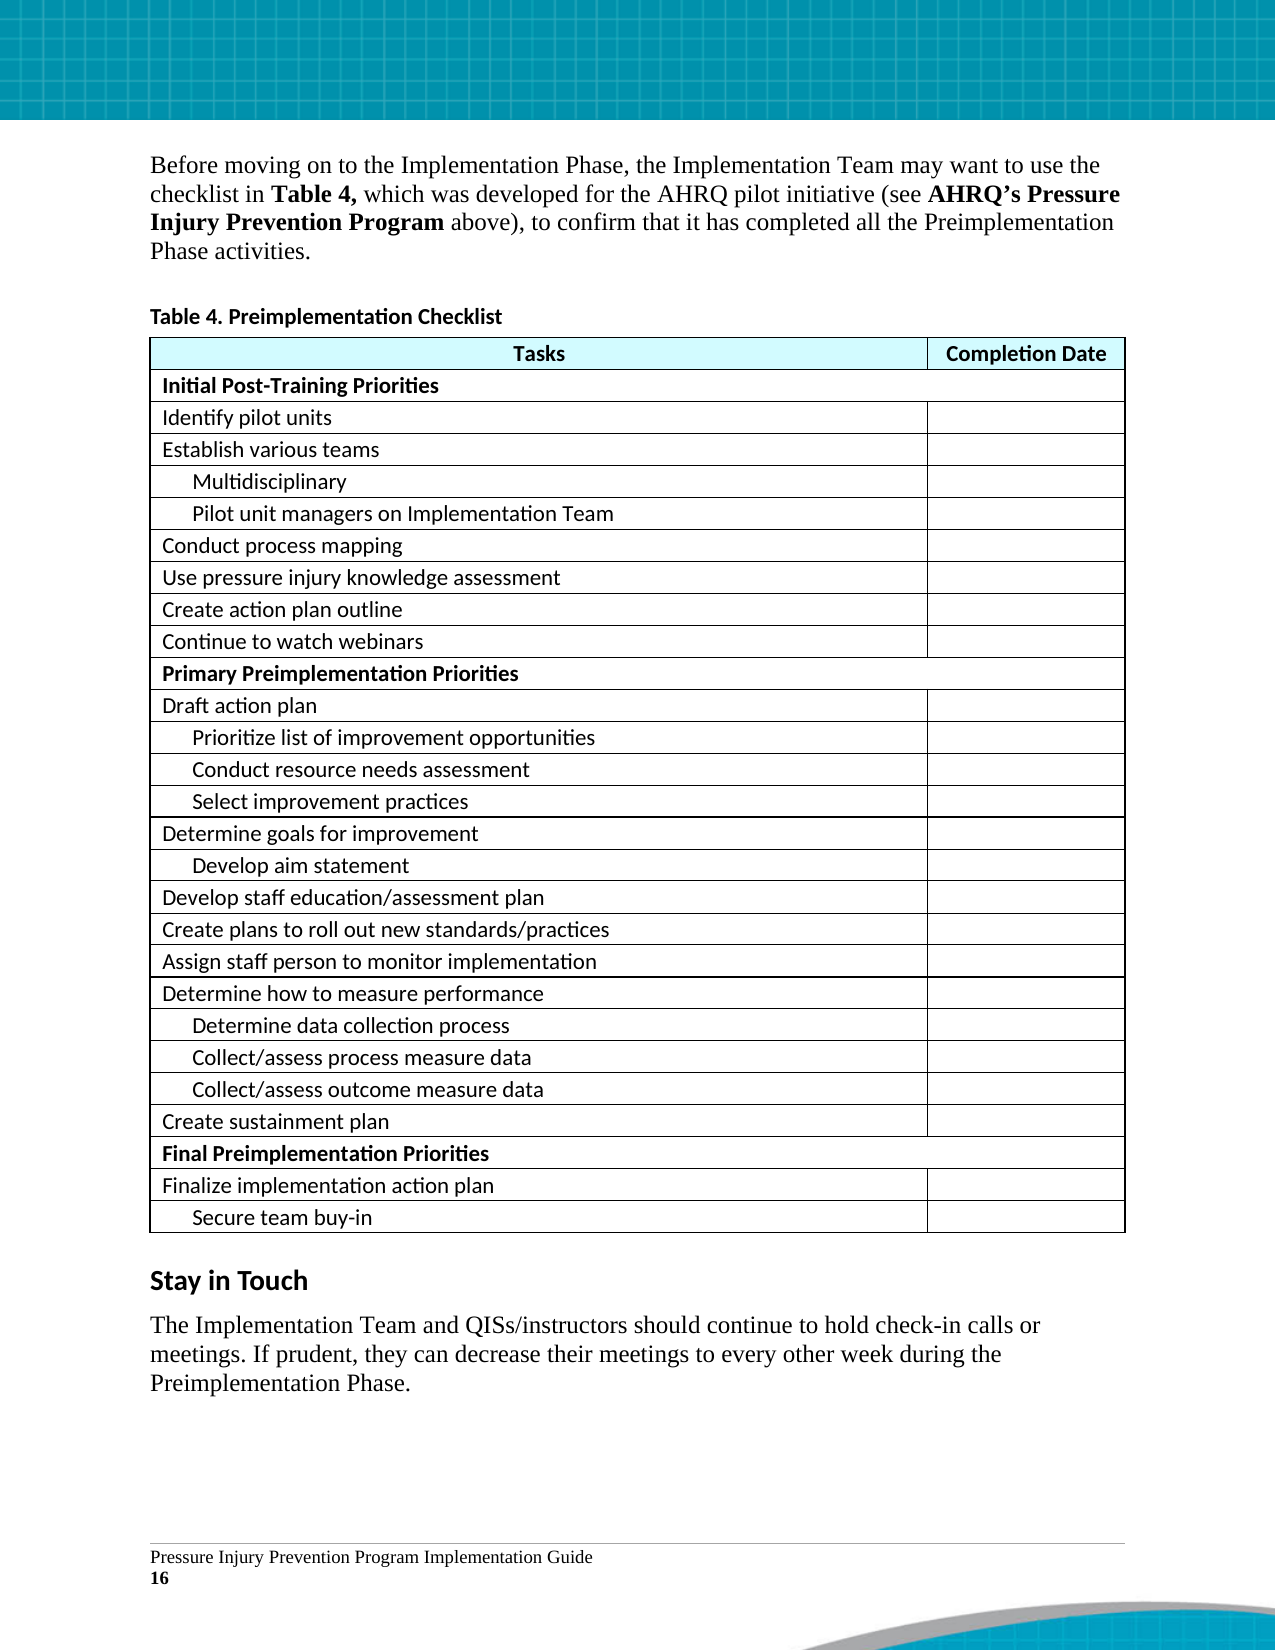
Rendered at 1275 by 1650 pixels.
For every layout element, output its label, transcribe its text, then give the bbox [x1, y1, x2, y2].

table_cell Collect/assess process measure data [151, 1041, 927, 1072]
subtitle Stay in Touch [150, 1262, 1125, 1298]
table_cell Determine data collection process [151, 1009, 927, 1040]
table_cell Establish various teams [151, 434, 927, 465]
table_header Tasks [151, 338, 927, 369]
table_cell Prioritize list of improvement opportunities [151, 722, 927, 752]
table_cell Collect/assess outcome measure data [151, 1073, 927, 1104]
picture [689, 1572, 1275, 1650]
table_cell [928, 881, 1124, 912]
table_cell [928, 402, 1124, 433]
table_cell Secure team buy-in [151, 1201, 927, 1232]
table_cell Create plans to roll out new standards/practices [151, 914, 927, 944]
table_cell Create sustainment plan [151, 1105, 927, 1136]
table_cell Use pressure injury knowledge assessment [151, 562, 927, 593]
table_cell Finalize implementation action plan [151, 1169, 927, 1200]
table_cell [928, 498, 1124, 529]
table_cell [928, 690, 1124, 721]
table_cell [928, 1073, 1124, 1104]
table_cell Conduct process mapping [151, 530, 927, 561]
table_cell [928, 850, 1124, 880]
picture [0, 0, 1275, 120]
table_cell [928, 1009, 1124, 1040]
text The Implementation Team and QISs/instructors should continue to hold check-in calls or meetings. If prudent, they can decrease their meetings to every other week during the Preimplementation Phase. [150, 1310, 1125, 1396]
table_cell [928, 722, 1124, 752]
table_cell [928, 786, 1124, 816]
table_cell [928, 754, 1124, 784]
table_cell [928, 914, 1124, 944]
table_cell Final Preimplementation Priorities [151, 1137, 1124, 1168]
table_cell [928, 594, 1124, 624]
text Before moving on to the Implementation Phase, the Implementation Team may want to use the checklist in Table 4, which was developed for the AHRQ pilot initiative (see AHRQ’s Pressure Injury Prevention Program above), to confirm that it has completed all the Preimplementation Phase activities. [150, 150, 1125, 265]
table_cell [928, 945, 1124, 976]
table_cell [928, 818, 1124, 848]
table_cell Conduct resource needs assessment [151, 754, 927, 784]
table_cell [928, 626, 1124, 657]
table_cell Develop staff education/assessment plan [151, 881, 927, 912]
table_cell [928, 1105, 1124, 1136]
table_cell Draft action plan [151, 690, 927, 721]
table_header Completion Date [928, 338, 1124, 369]
table_cell Primary Preimplementation Priorities [151, 658, 1124, 688]
table_cell Create action plan outline [151, 594, 927, 624]
table_cell Pilot unit managers on Implementation Team [151, 498, 927, 529]
table_cell Identify pilot units [151, 402, 927, 433]
table_cell Determine how to measure performance [151, 978, 927, 1008]
table_cell [928, 434, 1124, 465]
title Table 4. Preimplementation Checklist [150, 302, 1125, 331]
table_cell Continue to watch webinars [151, 626, 927, 657]
table_cell [928, 1201, 1124, 1232]
table_cell [928, 562, 1124, 593]
table_cell Determine goals for improvement [151, 818, 927, 848]
table_cell [928, 1041, 1124, 1072]
table_cell [928, 530, 1124, 561]
table_cell [928, 978, 1124, 1008]
table_cell [928, 1169, 1124, 1200]
table_cell Multidisciplinary [151, 466, 927, 497]
table_cell Select improvement practices [151, 786, 927, 816]
table_cell Develop aim statement [151, 850, 927, 880]
table_cell Initial Post-Training Priorities [151, 370, 1124, 401]
table_cell Assign staff person to monitor implementation [151, 945, 927, 976]
table_cell [928, 466, 1124, 497]
